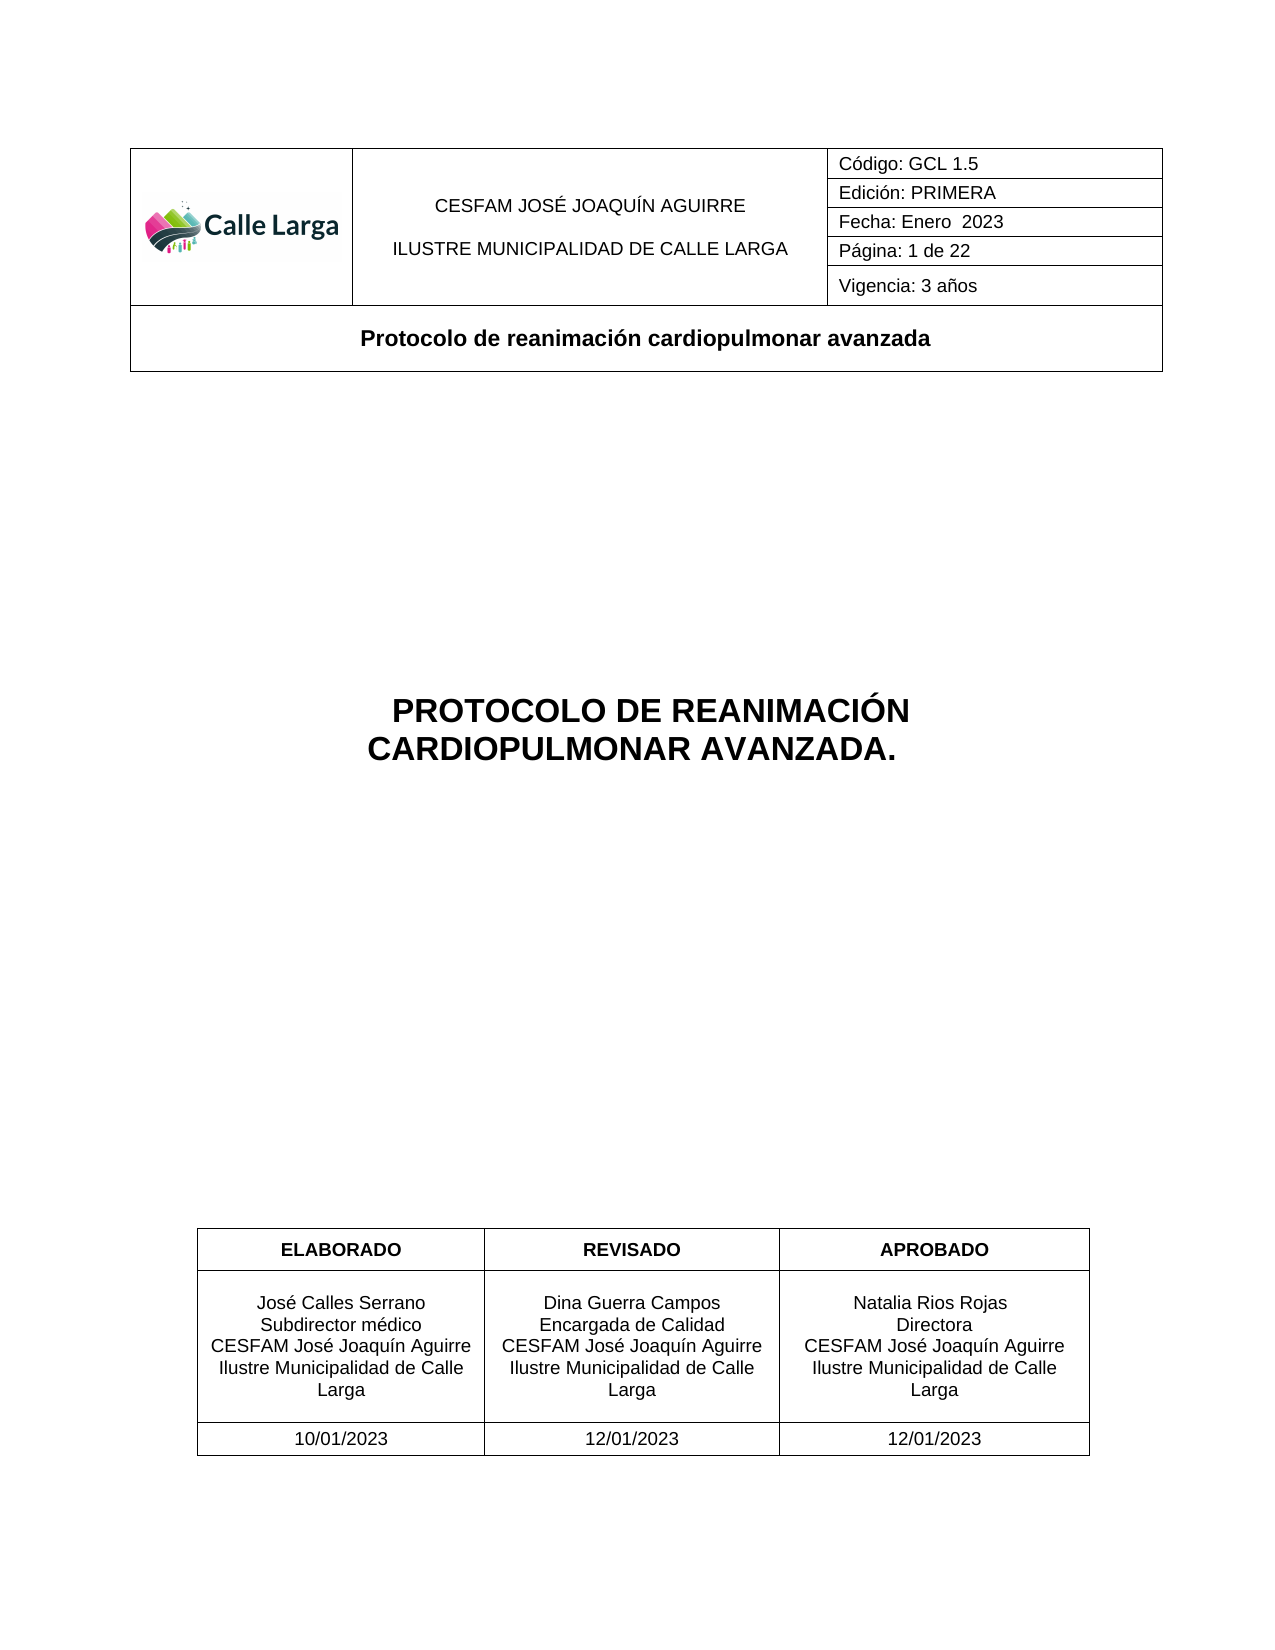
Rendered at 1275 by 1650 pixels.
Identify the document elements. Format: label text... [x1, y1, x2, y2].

table_header ELABORADO [198, 1229, 484, 1269]
table_cell 12/01/2023 [485, 1423, 779, 1455]
table_cell 12/01/2023 [780, 1423, 1089, 1455]
table_cell Dina Guerra Campos Encargada de Calidad CESFAM José Joaquín Aguirre Ilustre Municipalidad de Calle Larga [485, 1271, 779, 1422]
table_cell José Calles Serrano Subdirector médico CESFAM José Joaquín Aguirre Ilustre Municipalidad de Calle Larga [198, 1271, 484, 1422]
table_header APROBADO [780, 1229, 1089, 1269]
picture [141, 192, 342, 262]
table_header REVISADO [485, 1229, 779, 1269]
table_cell 10/01/2023 [198, 1423, 484, 1455]
text PROTOCOLO DE REANIMACIÓN CARDIOPULMONAR AVANZADA. [277, 691, 986, 768]
table_cell Natalia Rios Rojas Directora CESFAM José Joaquín Aguirre Ilustre Municipalidad de Calle Larga [780, 1271, 1089, 1422]
